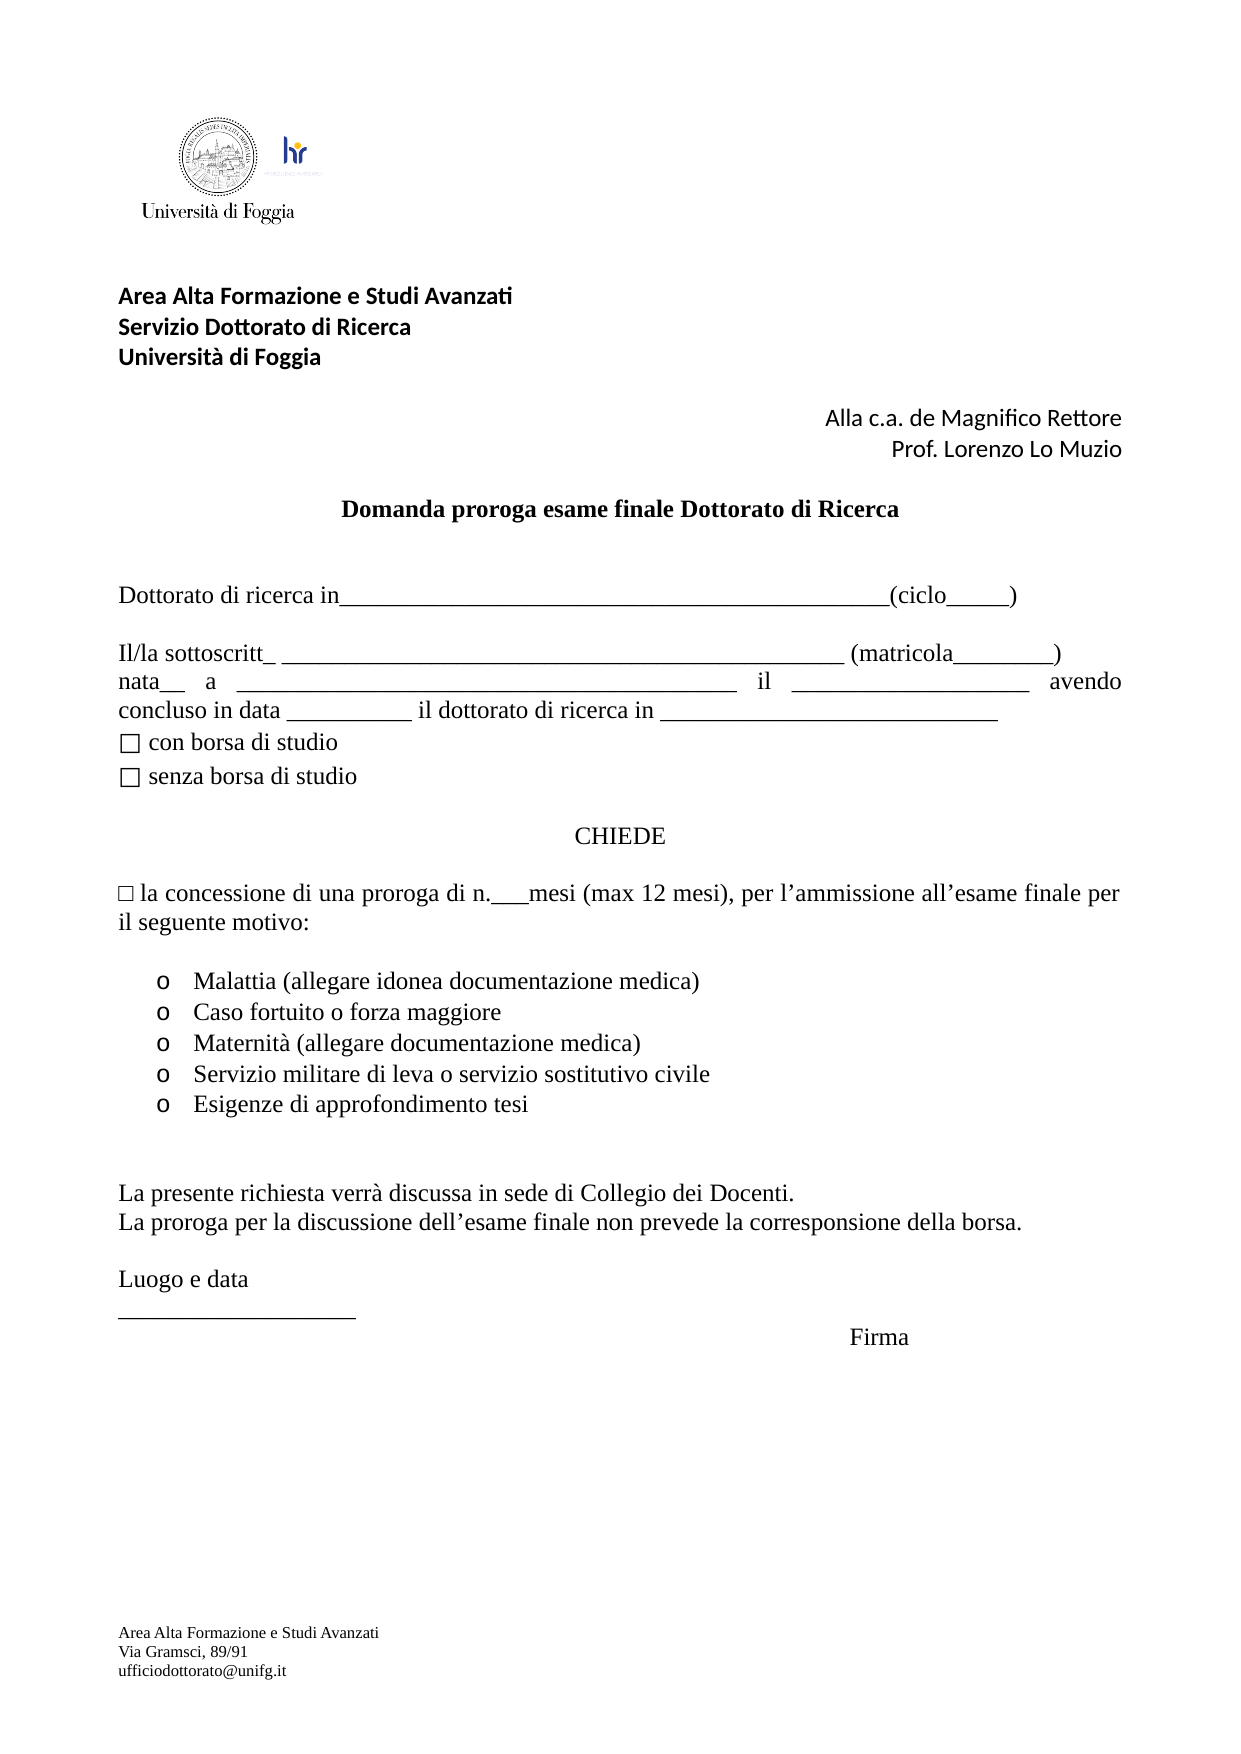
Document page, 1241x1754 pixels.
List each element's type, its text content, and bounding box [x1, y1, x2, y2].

list Servizio militare di leva o servizio sostitutivo civile [156, 1059, 1122, 1089]
text La proroga per la discussione dell’esame finale non prevede la corresponsione della borsa. [118, 1207, 1122, 1235]
text Prof. Lorenzo Lo Muzio [118, 433, 1122, 463]
text nata__ a ________________________________________ il ___________________ avendo concluso in data __________ il dottorato di ricerca in ___________________________ [118, 666, 1122, 724]
text □ senza borsa di studio [118, 758, 1122, 792]
text Area Alta Formazione e Studi Avanzati [118, 280, 1122, 311]
text La presente richiesta verrà discussa in sede di Collegio dei Docenti. [118, 1178, 1122, 1207]
list Maternità (allegare documentazione medica) [156, 1028, 1122, 1059]
text □ con borsa di studio [118, 724, 1122, 758]
text ___________________ [118, 1293, 1122, 1322]
text Domanda proroga esame finale Dottorato di Ricerca [118, 494, 1122, 523]
text Università di Foggia [118, 341, 1122, 372]
text Il/la sottoscritt_ _____________________________________________ (matricola________) [118, 638, 1122, 666]
text Dottorato di ricerca in____________________________________________(ciclo_____) [118, 580, 1122, 609]
list Caso fortuito o forza maggiore [156, 997, 1122, 1028]
list Esigenze di approfondimento tesi [156, 1089, 1122, 1120]
picture [118, 73, 346, 281]
list Malattia (allegare idonea documentazione medica) [156, 966, 1122, 997]
text Firma [118, 1322, 1122, 1350]
text Luogo e data [118, 1264, 1122, 1293]
text CHIEDE [118, 821, 1122, 849]
text □ la concessione di una proroga di n.___mesi (max 12 mesi), per l’ammissione all’esame finale per il seguente motivo: [118, 878, 1122, 936]
text Alla c.a. de Magnifico Rettore [118, 402, 1122, 433]
text Servizio Dottorato di Ricerca [118, 311, 1122, 341]
